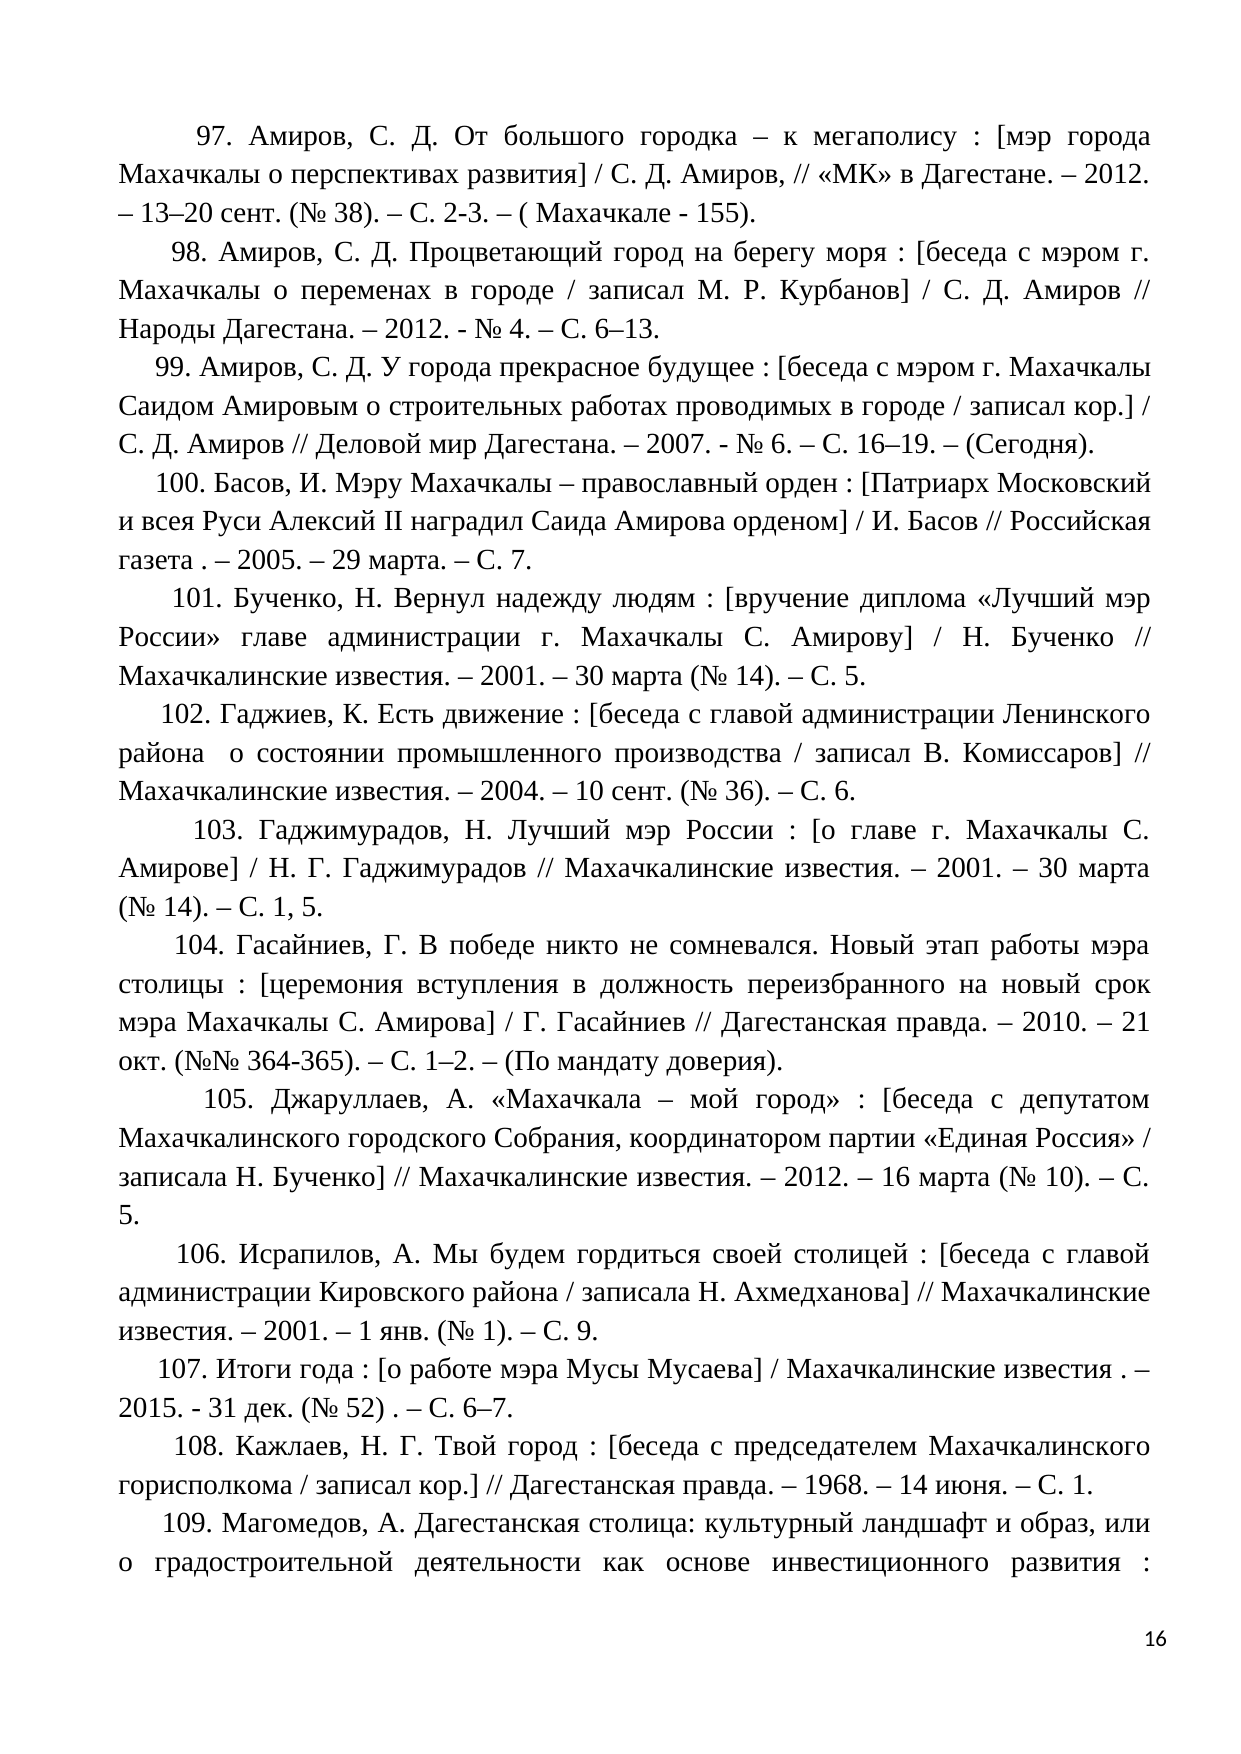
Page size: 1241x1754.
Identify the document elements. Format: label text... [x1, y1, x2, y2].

text 108. Кажлаев, Н. Г. Твой город : [беседа с председателем Махачкалинского горисполкома / записал кор.] // Дагестанская правда. – 1968. – 14 июня. – С. 1. [118, 1428, 1152, 1501]
text 104. Гасайниев, Г. В победе никто не сомневался. Новый этап работы мэра столицы : [церемония вступления в должность переизбранного на новый срок мэра Махачкалы С. Амирова] / Г. Гасайниев // Дагестанская правда. – 2010. – 21 окт. (№№ 364-365). – С. 1–2. – (По мандату доверия). [118, 927, 1152, 1077]
text 98. Амиров, С. Д. Процветающий город на берегу моря : [беседа с мэром г. Махачкалы о переменах в городе / записал М. Р. Курбанов] / С. Д. Амиров // Народы Дагестана. – 2012. - № 4. – С. 6–13. [118, 234, 1152, 344]
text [118, 1506, 1152, 1578]
text 100. Басов, И. Мэру Махачкалы – православный орден : [Патриарх Московский и всея Руси Алексий II наградил Саида Амирова орденом] / И. Басов // Российская газета . – 2005. – 29 марта. – С. 7. [118, 465, 1152, 576]
text 105. Джаруллаев, А. «Махачкала – мой город» : [беседа с депутатом Махачкалинского городского Собрания, координатором партии «Единая Россия» / записала Н. Бученко] // Махачкалинские известия. – 2012. – 16 марта (№ 10). – С. 5. [118, 1082, 1152, 1231]
text 97. Амиров, С. Д. От большого городка – к мегаполису : [мэр города Махачкалы о перспективах развития] / С. Д. Амиров, // «МК» в Дагестане. – 2012. – 13–20 сент. (№ 38). – С. 2-3. – ( Махачкале - 155). [118, 118, 1152, 229]
text 103. Гаджимурадов, Н. Лучший мэр России : [о главе г. Махачкалы С. Амирове] / Н. Г. Гаджимурадов // Махачкалинские известия. – 2001. – 30 марта (№ 14). – С. 1, 5. [118, 812, 1152, 922]
text 99. Амиров, С. Д. У города прекрасное будущее : [беседа с мэром г. Махачкалы Саидом Амировым о строительных работах проводимых в городе / записал кор.] / С. Д. Амиров // Деловой мир Дагестана. – 2007. - № 6. – С. 16–19. – (Сегодня). [118, 349, 1152, 460]
text 106. Исрапилов, А. Мы будем гордиться своей столицей : [беседа с главой администрации Кировского района / записала Н. Ахмедханова] // Махачкалинские известия. – 2001. – 1 янв. (№ 1). – С. 9. [118, 1236, 1152, 1346]
text 102. Гаджиев, К. Есть движение : [беседа с главой администрации Ленинского района о состоянии промышленного производства / записал В. Комиссаров] // Махачкалинские известия. – 2004. – 10 сент. (№ 36). – С. 6. [118, 696, 1152, 807]
text 107. Итоги года : [о работе мэра Мусы Мусаева] / Махачкалинские известия . – 2015. - 31 дек. (№ 52) . – С. 6–7. [118, 1351, 1152, 1423]
text 101. Бученко, Н. Вернул надежду людям : [вручение диплома «Лучший мэр России» главе администрации г. Махачкалы С. Амирову] / Н. Бученко // Махачкалинские известия. – 2001. – 30 марта (№ 14). – С. 5. [118, 581, 1152, 691]
